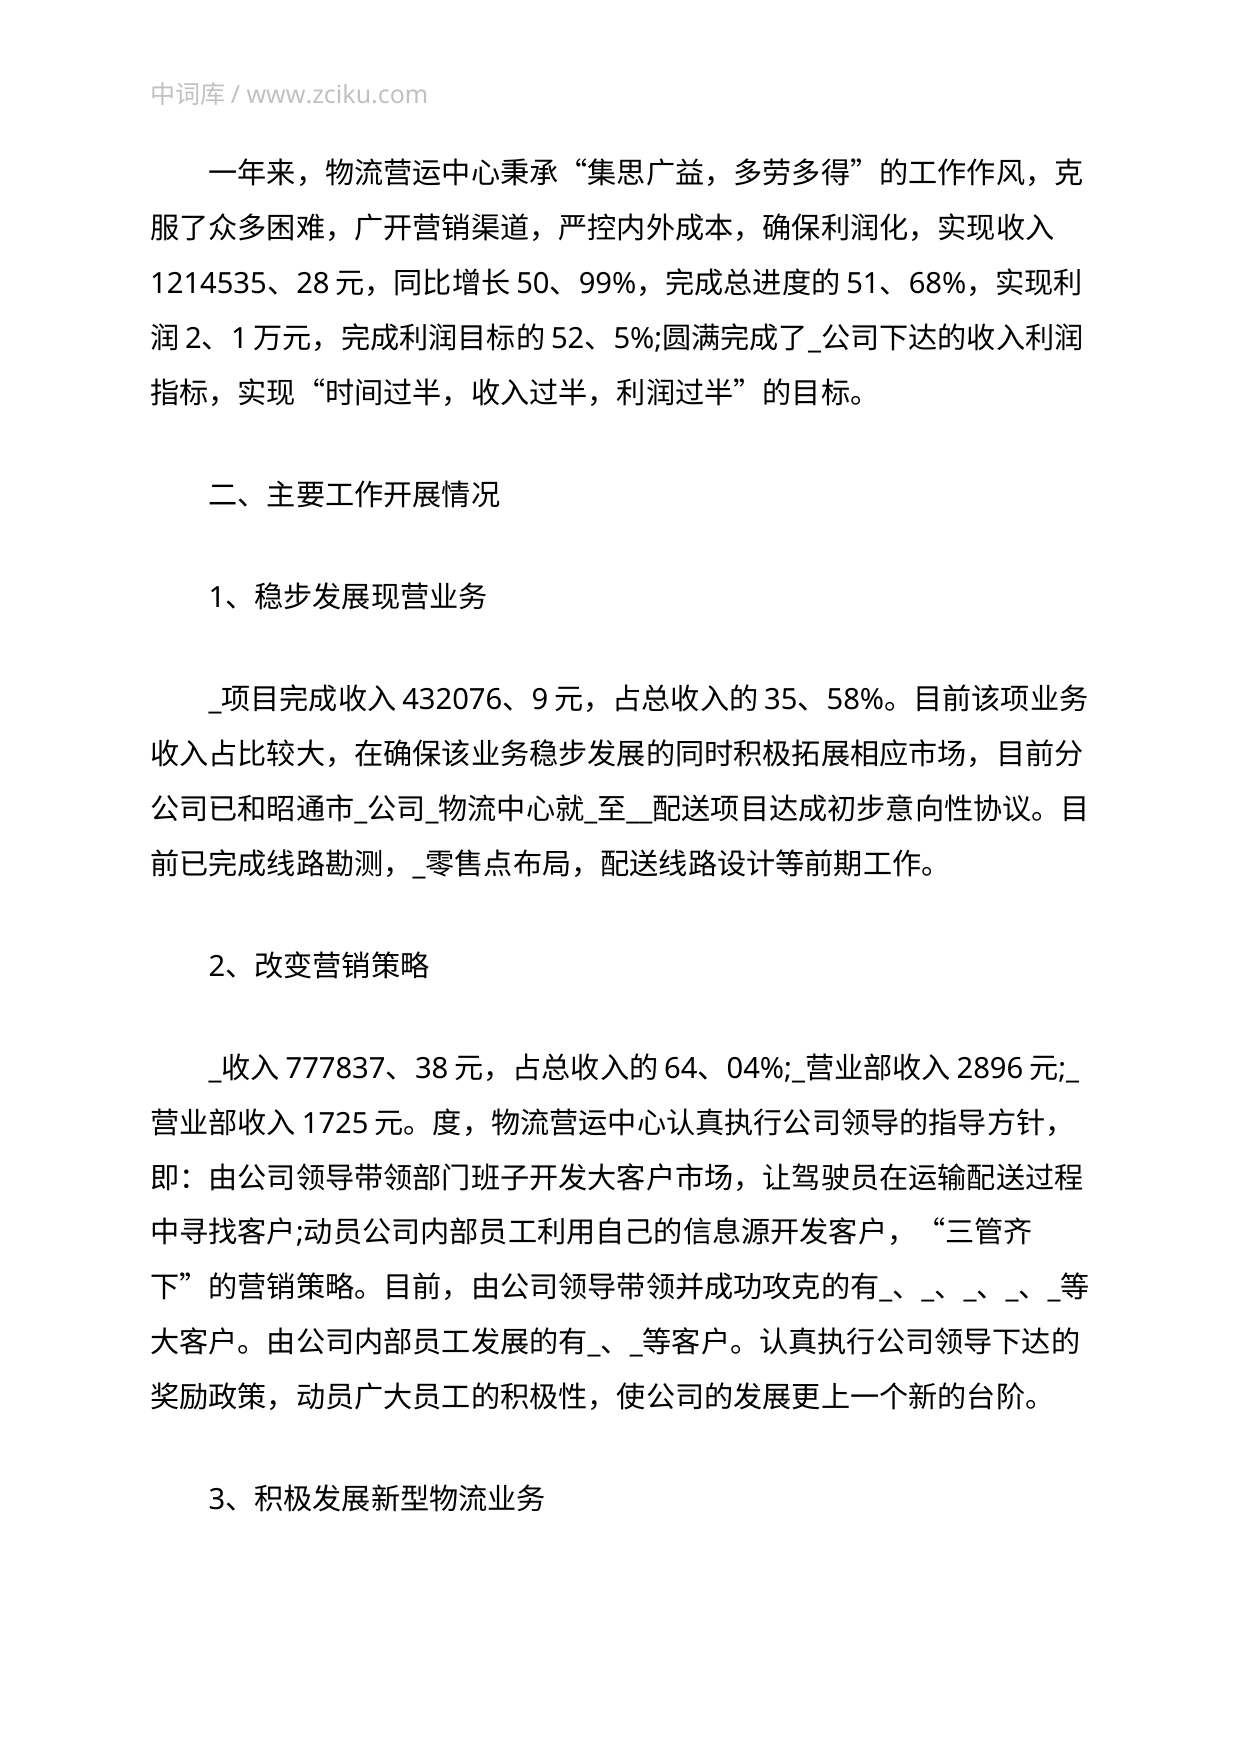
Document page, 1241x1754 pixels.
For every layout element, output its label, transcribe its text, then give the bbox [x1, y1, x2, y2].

text _项目完成收入432076、9元，占总收入的35、58%。目前该项业务收入占比较大，在确保该业务稳步发展的同时积极拓展相应市场，目前分公司已和昭通市_公司_物流中心就_至__配送项目达成初步意向性协议。目前已完成线路勘测，_零售点布局，配送线路设计等前期工作。 [150, 675, 1090, 883]
text 2、改变营销策略 [150, 942, 1090, 984]
text 一年来，物流营运中心秉承“集思广益，多劳多得”的工作作风，克服了众多困难，广开营销渠道，严控内外成本，确保利润化，实现收入1214535、28元，同比增长50、99%，完成总进度的51、68%，实现利润2、1万元，完成利润目标的52、5%;圆满完成了_公司下达的收入利润指标，实现“时间过半，收入过半，利润过半”的目标。 [150, 150, 1090, 412]
text 1、稳步发展现营业务 [150, 573, 1090, 616]
text _收入777837、38元，占总收入的64、04%;_营业部收入2896元;_营业部收入1725元。度，物流营运中心认真执行公司领导的指导方针，即：由公司领导带领部门班子开发大客户市场，让驾驶员在运输配送过程中寻找客户;动员公司内部员工利用自己的信息源开发客户，“三管齐下”的营销策略。目前，由公司领导带领并成功攻克的有_、_、_、_、_等大客户。由公司内部员工发展的有_、_等客户。认真执行公司领导下达的奖励政策，动员广大员工的积极性，使公司的发展更上一个新的台阶。 [150, 1044, 1090, 1416]
text 3、积极发展新型物流业务 [150, 1476, 1090, 1518]
text 二、主要工作开展情况 [150, 472, 1090, 514]
